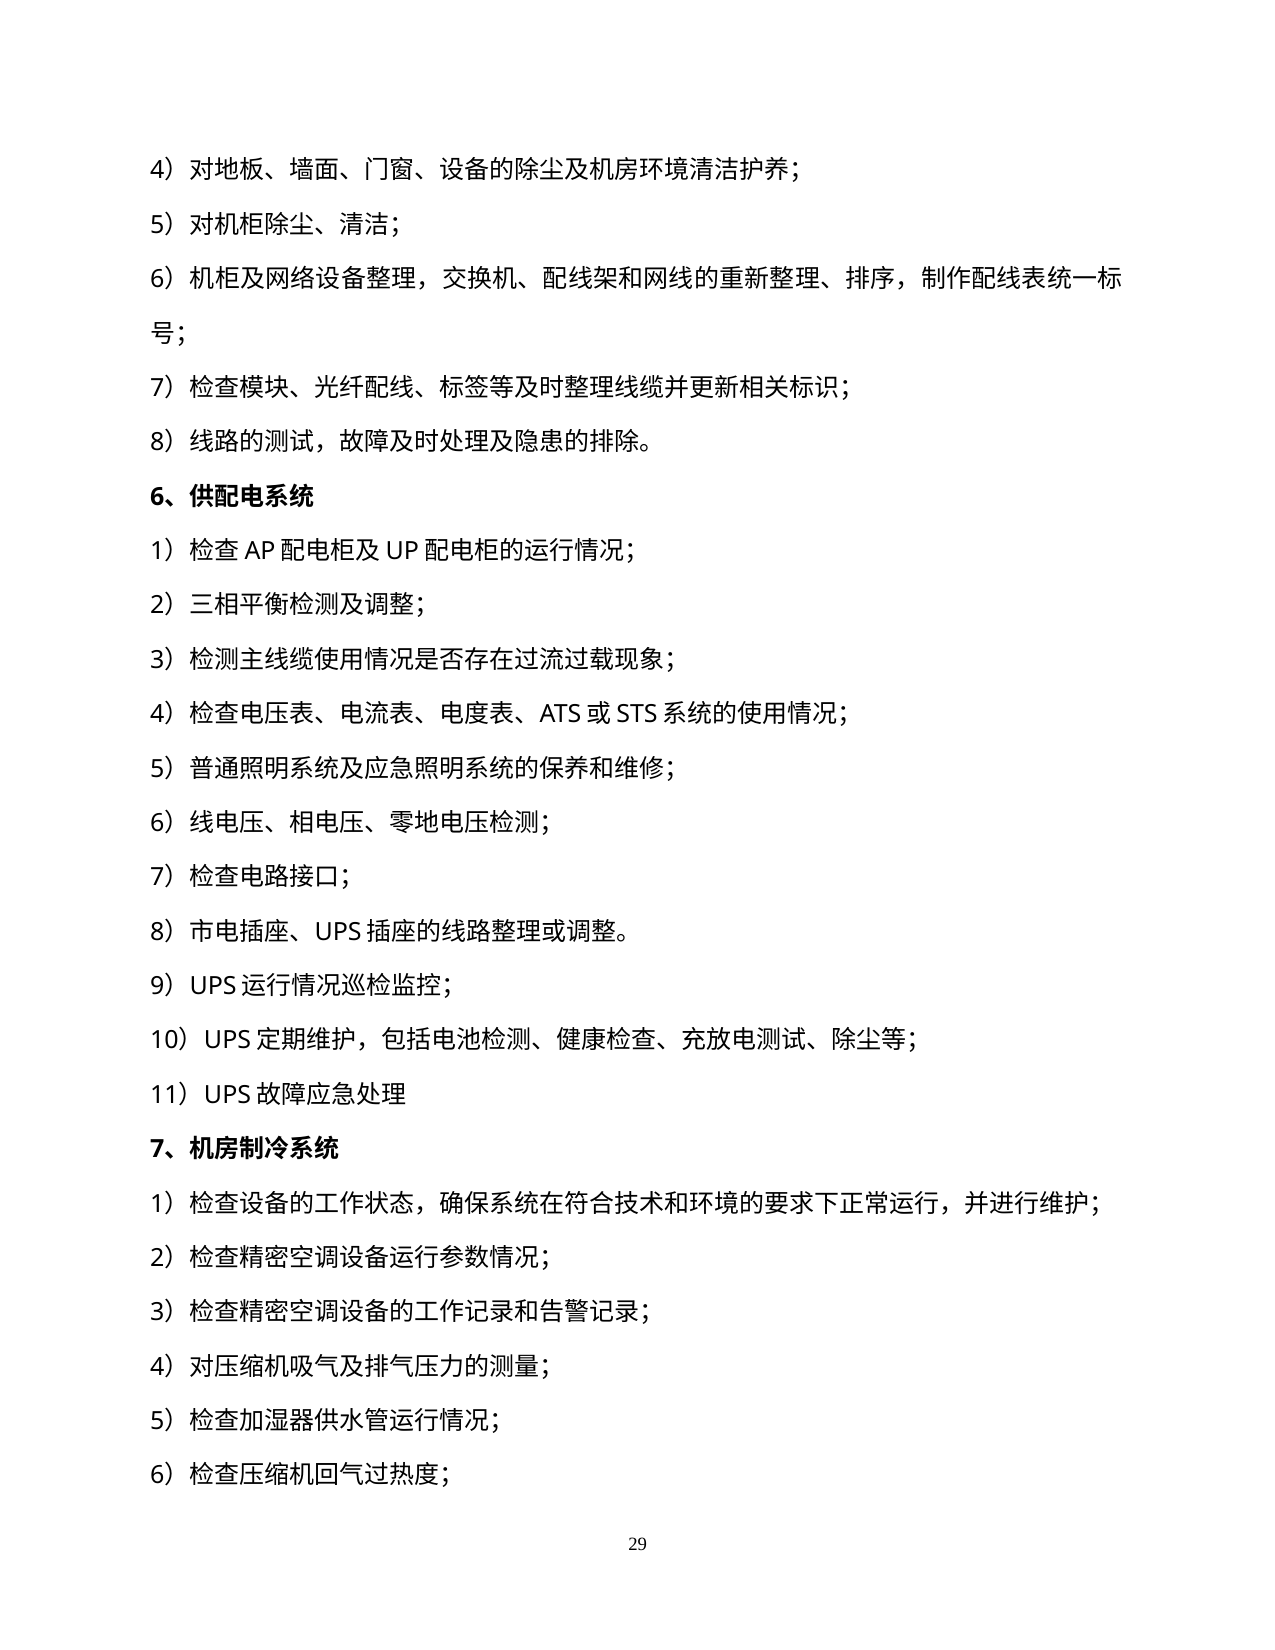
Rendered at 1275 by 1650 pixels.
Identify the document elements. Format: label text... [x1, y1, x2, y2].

text 3）检查精密空调设备的工作记录和告警记录； [150, 1292, 1125, 1328]
text 9）UPS运行情况巡检监控； [150, 966, 1125, 1002]
text 5）普通照明系统及应急照明系统的保养和维修； [150, 748, 1125, 784]
text 2）三相平衡检测及调整； [150, 585, 1125, 621]
text 8）线路的测试，故障及时处理及隐患的排除。 [150, 422, 1125, 458]
text 4）对压缩机吸气及排气压力的测量； [150, 1346, 1125, 1382]
text 5）检查加湿器供水管运行情况； [150, 1401, 1125, 1437]
text 6）线电压、相电压、零地电压检测； [150, 802, 1125, 839]
text 4）检查电压表、电流表、电度表、ATS或STS系统的使用情况； [150, 694, 1125, 730]
text 6、供配电系统 [150, 476, 1125, 512]
text 11）UPS故障应急处理 [150, 1074, 1125, 1111]
text 6）检查压缩机回气过热度； [150, 1455, 1125, 1491]
text 1）检查AP配电柜及UP配电柜的运行情况； [150, 531, 1125, 567]
text 3）检测主线缆使用情况是否存在过流过载现象； [150, 639, 1125, 676]
text 5）对机柜除尘、清洁； [150, 204, 1125, 241]
text 7、机房制冷系统 [150, 1129, 1125, 1165]
text 1）检查设备的工作状态，确保系统在符合技术和环境的要求下正常运行，并进行维护； [150, 1183, 1125, 1219]
text 4）对地板、墙面、门窗、设备的除尘及机房环境清洁护养； [150, 150, 1125, 186]
text 2）检查精密空调设备运行参数情况； [150, 1237, 1125, 1274]
text 6）机柜及网络设备整理，交换机、配线架和网线的重新整理、排序，制作配线表统一标号； [150, 259, 1125, 349]
text 7）检查模块、光纤配线、标签等及时整理线缆并更新相关标识； [150, 367, 1125, 404]
text 7）检查电路接口； [150, 857, 1125, 893]
text 8）市电插座、UPS插座的线路整理或调整。 [150, 911, 1125, 947]
text 10）UPS定期维护，包括电池检测、健康检查、充放电测试、除尘等； [150, 1020, 1125, 1056]
